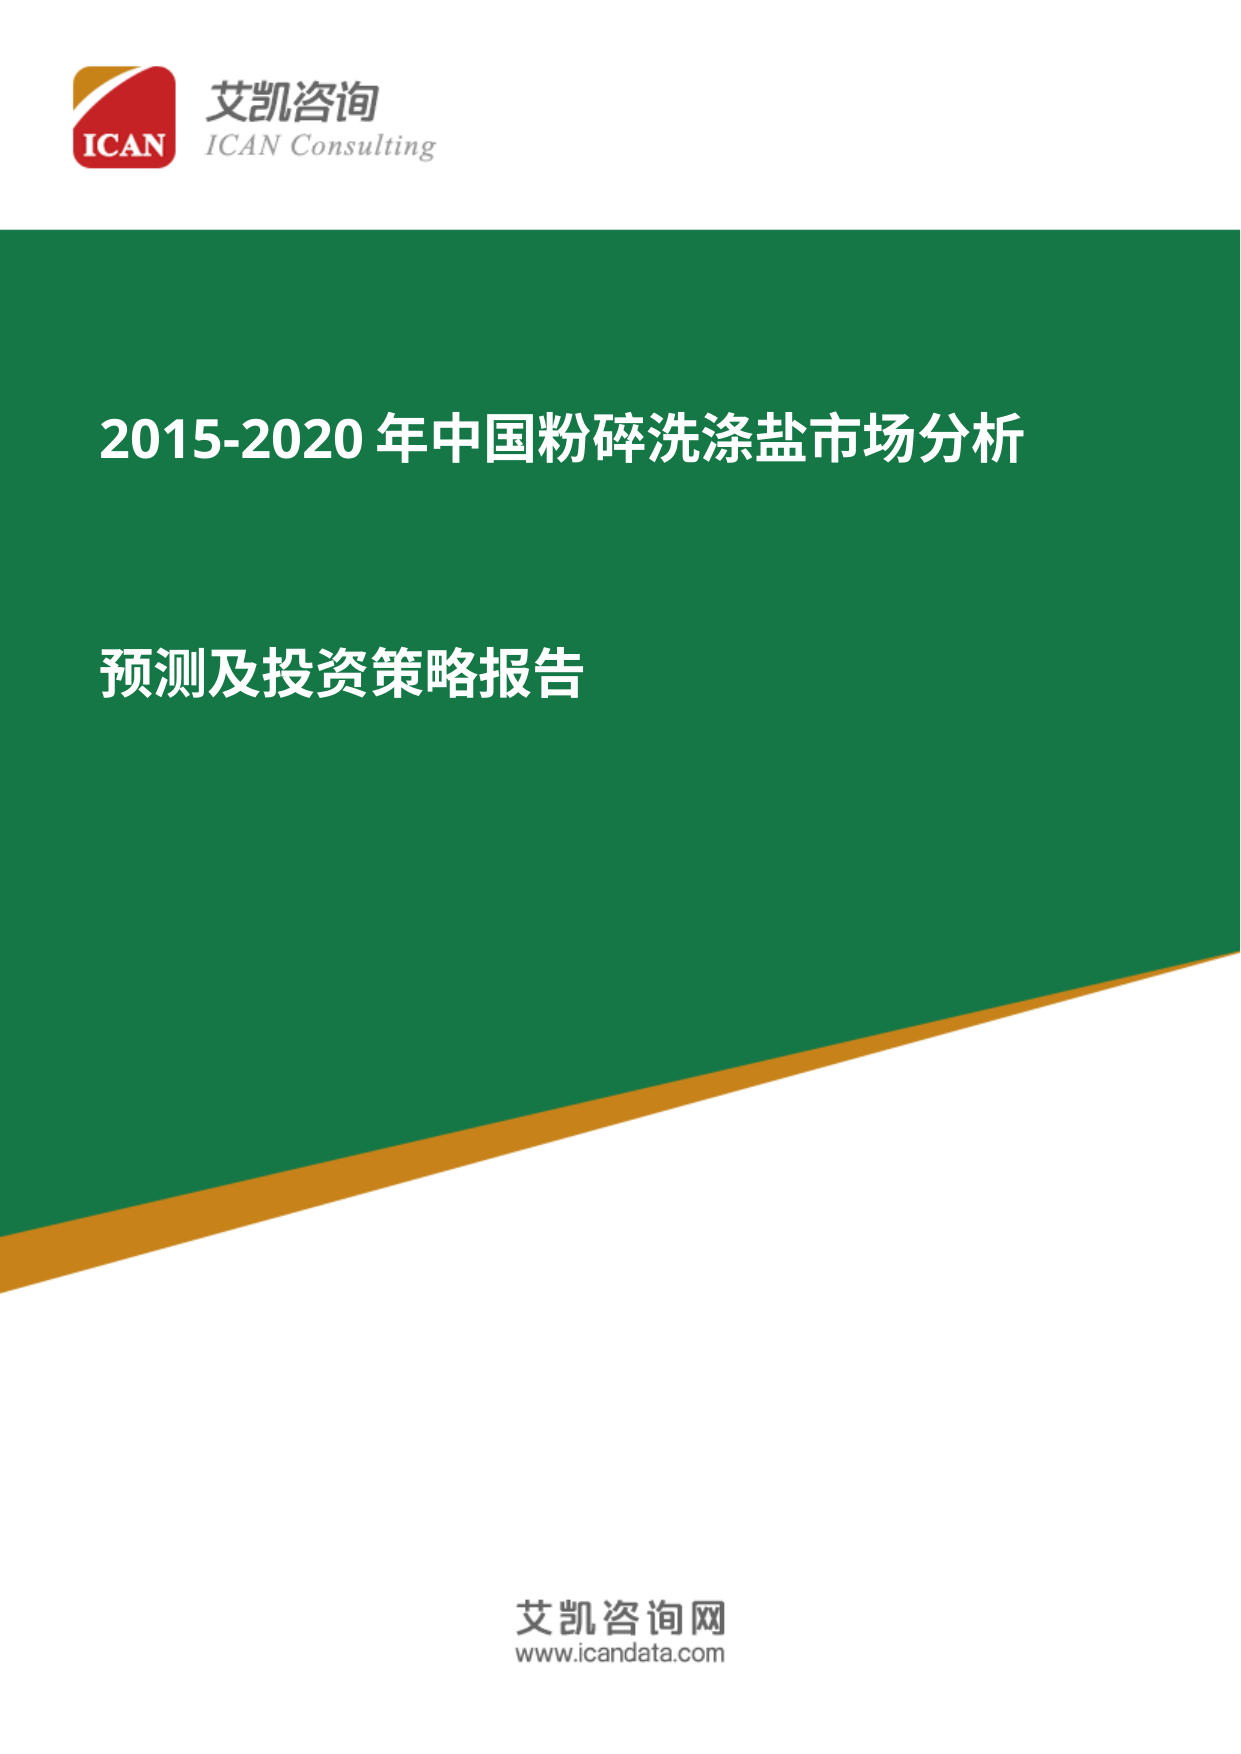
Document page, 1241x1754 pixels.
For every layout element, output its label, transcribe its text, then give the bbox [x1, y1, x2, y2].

subtitle 2015-2020年中国粉碎洗涤盐市场分析预测及投资策略报告 [99, 386, 1053, 718]
picture [0, 5, 1241, 1754]
